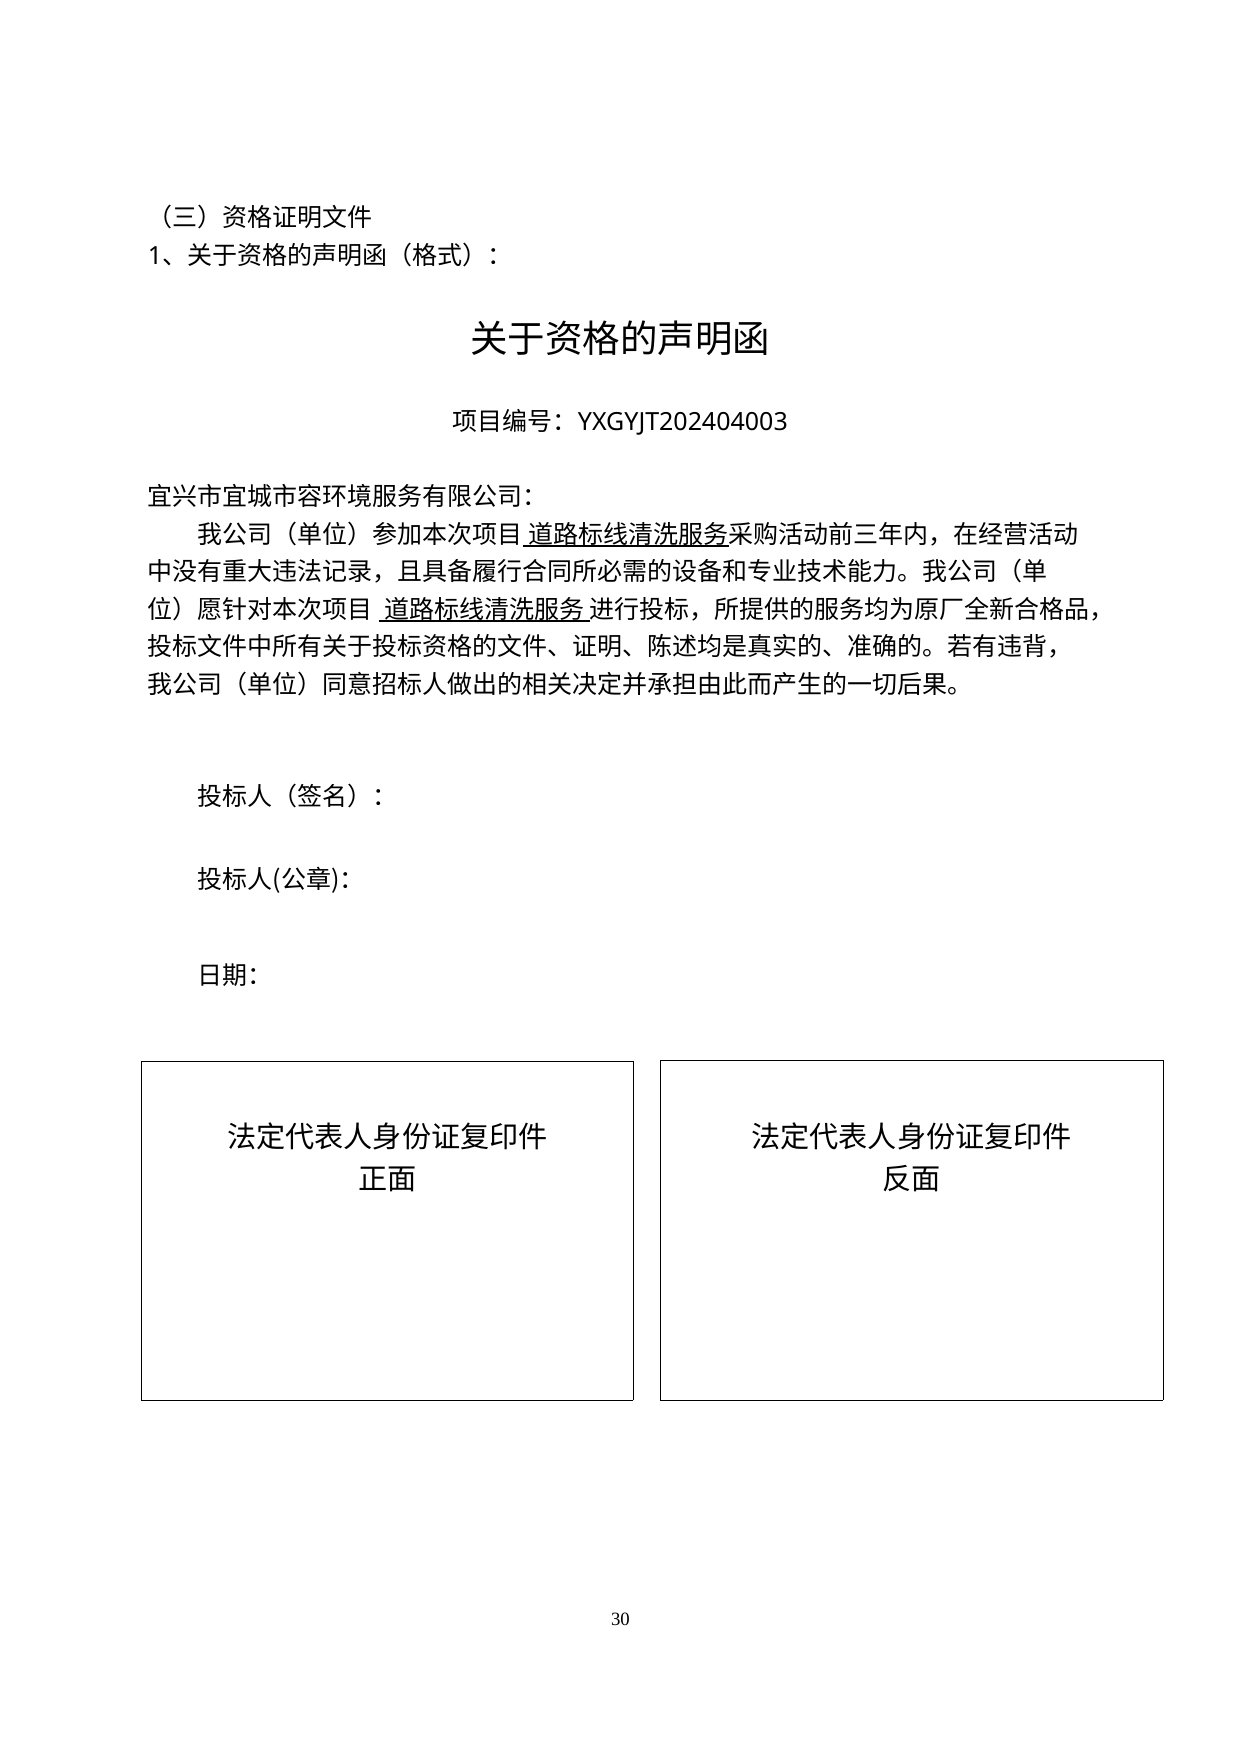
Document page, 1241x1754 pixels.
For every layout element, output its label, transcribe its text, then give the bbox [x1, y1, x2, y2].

text 项目编号：YXGYJT202404003 [148, 401, 1092, 438]
text 我公司（单位）参加本次项目 道路标线清洗服务采购活动前三年内，在经营活动中没有重大违法记录，且具备履行合同所必需的设备和专业技术能力。我公司（单位）愿针对本次项目 道路标线清洗服务 进行投标，所提供的服务均为原厂全新合格品，投标文件中所有关于投标资格的文件、证明、陈述均是真实的、准确的。若有违背，我公司（单位）同意招标人做出的相关决定并承担由此而产生的一切后果。 [148, 513, 1092, 701]
text 投标人(公章)： [148, 858, 1092, 896]
text 宜兴市宜城市容环境服务有限公司： [148, 476, 1092, 513]
text （三）资格证明文件 [148, 197, 1092, 234]
text 投标人（签名）： [148, 776, 1092, 813]
text 日期： [148, 941, 1092, 1006]
text 1、关于资格的声明函（格式）： [148, 234, 1092, 272]
text 关于资格的声明函 [148, 309, 1092, 363]
